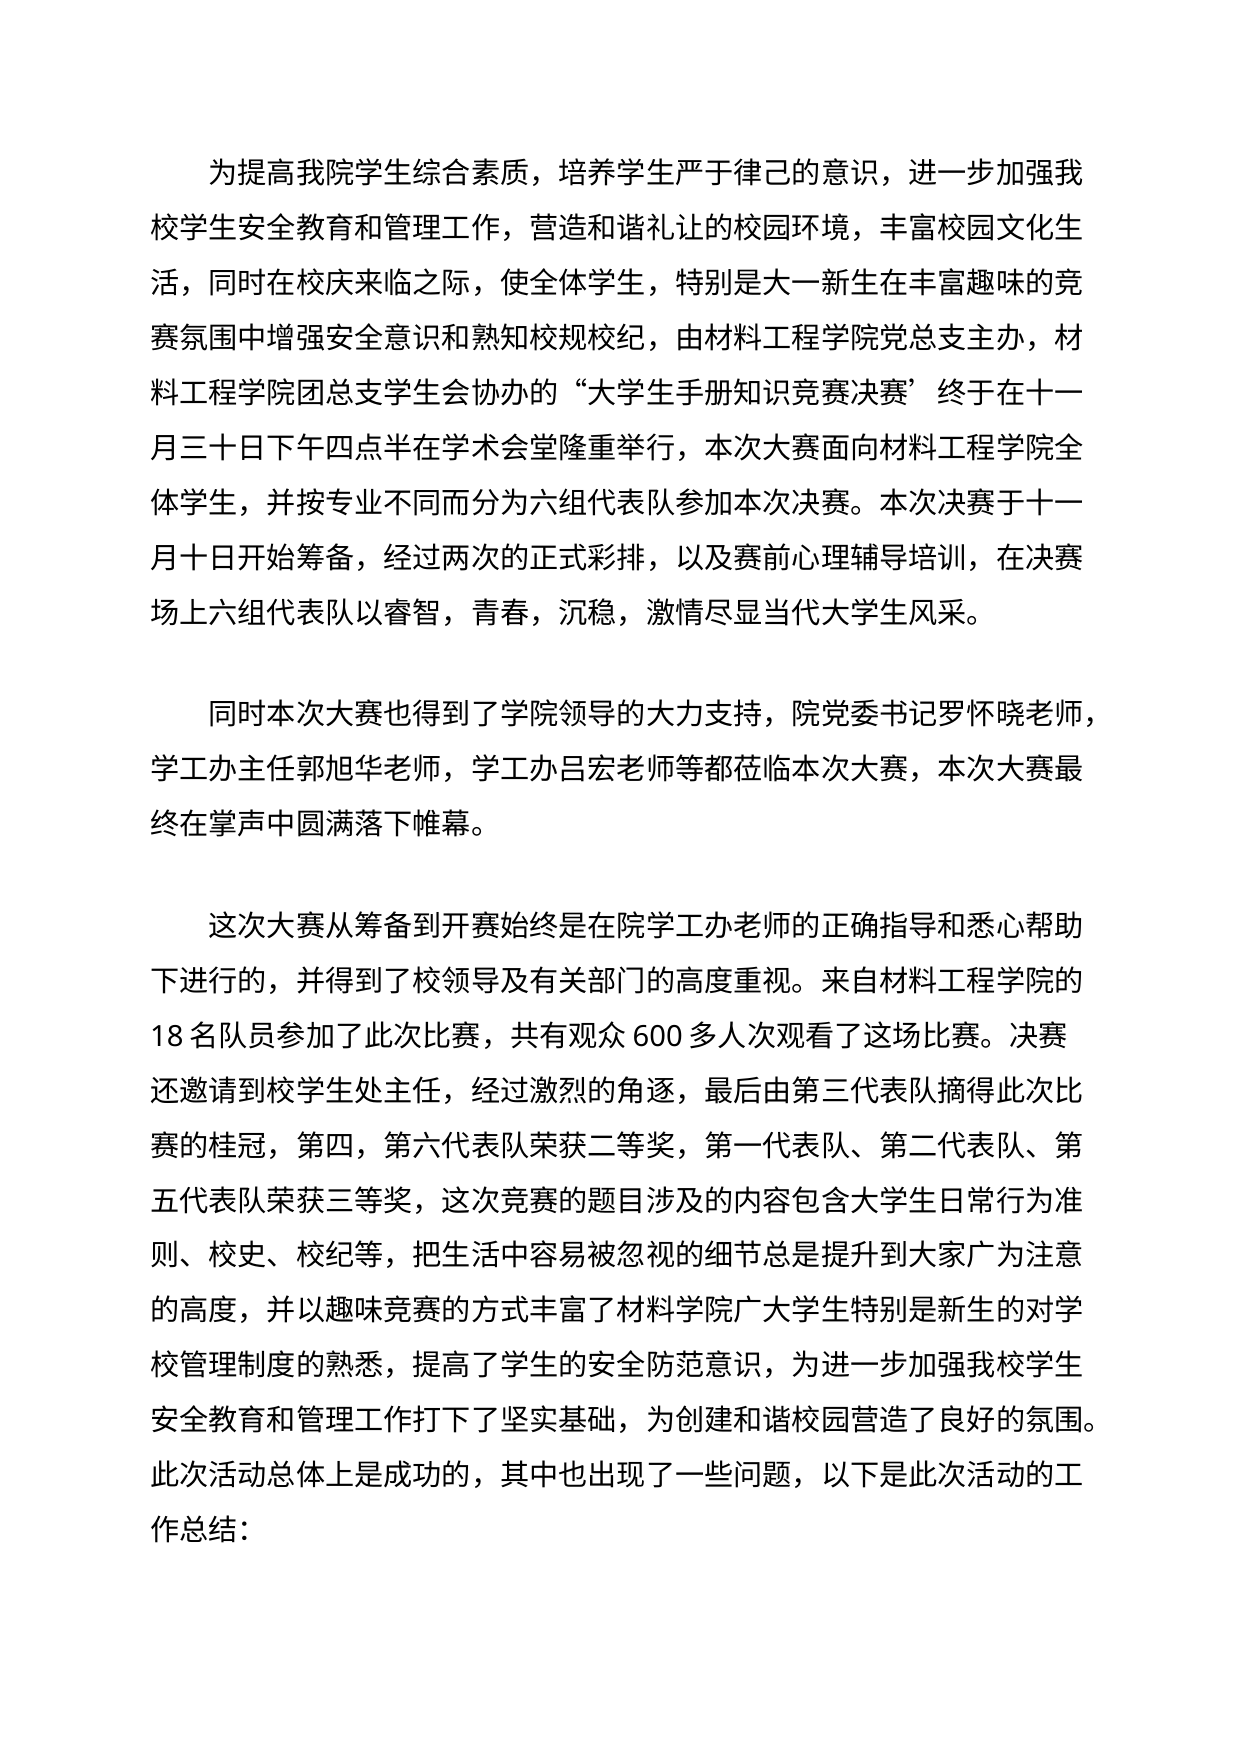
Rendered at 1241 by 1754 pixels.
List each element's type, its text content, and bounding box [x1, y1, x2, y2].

text 为提高我院学生综合素质，培养学生严于律己的意识，进一步加强我校学生安全教育和管理工作，营造和谐礼让的校园环境，丰富校园文化生活，同时在校庆来临之际，使全体学生，特别是大一新生在丰富趣味的竞赛氛围中增强安全意识和熟知校规校纪，由材料工程学院党总支主办，材料工程学院团总支学生会协办的“大学生手册知识竞赛决赛’终于在十一月三十日下午四点半在学术会堂隆重举行，本次大赛面向材料工程学院全体学生，并按专业不同而分为六组代表队参加本次决赛。本次决赛于十一月十日开始筹备，经过两次的正式彩排，以及赛前心理辅导培训，在决赛场上六组代表队以睿智，青春，沉稳，激情尽显当代大学生风采。 [150, 150, 1090, 631]
text 同时本次大赛也得到了学院领导的大力支持，院党委书记罗怀晓老师，学工办主任郭旭华老师，学工办吕宏老师等都莅临本次大赛，本次大赛最终在掌声中圆满落下帷幕。 [150, 691, 1090, 843]
text 这次大赛从筹备到开赛始终是在院学工办老师的正确指导和悉心帮助下进行的，并得到了校领导及有关部门的高度重视。来自材料工程学院的18名队员参加了此次比赛，共有观众600多人次观看了这场比赛。决赛还邀请到校学生处主任，经过激烈的角逐，最后由第三代表队摘得此次比赛的桂冠，第四，第六代表队荣获二等奖，第一代表队、第二代表队、第五代表队荣获三等奖，这次竞赛的题目涉及的内容包含大学生日常行为准则、校史、校纪等，把生活中容易被忽视的细节总是提升到大家广为注意的高度，并以趣味竞赛的方式丰富了材料学院广大学生特别是新生的对学校管理制度的熟悉，提高了学生的安全防范意识，为进一步加强我校学生安全教育和管理工作打下了坚实基础，为创建和谐校园营造了良好的氛围。此次活动总体上是成功的，其中也出现了一些问题，以下是此次活动的工作总结： [150, 902, 1090, 1549]
